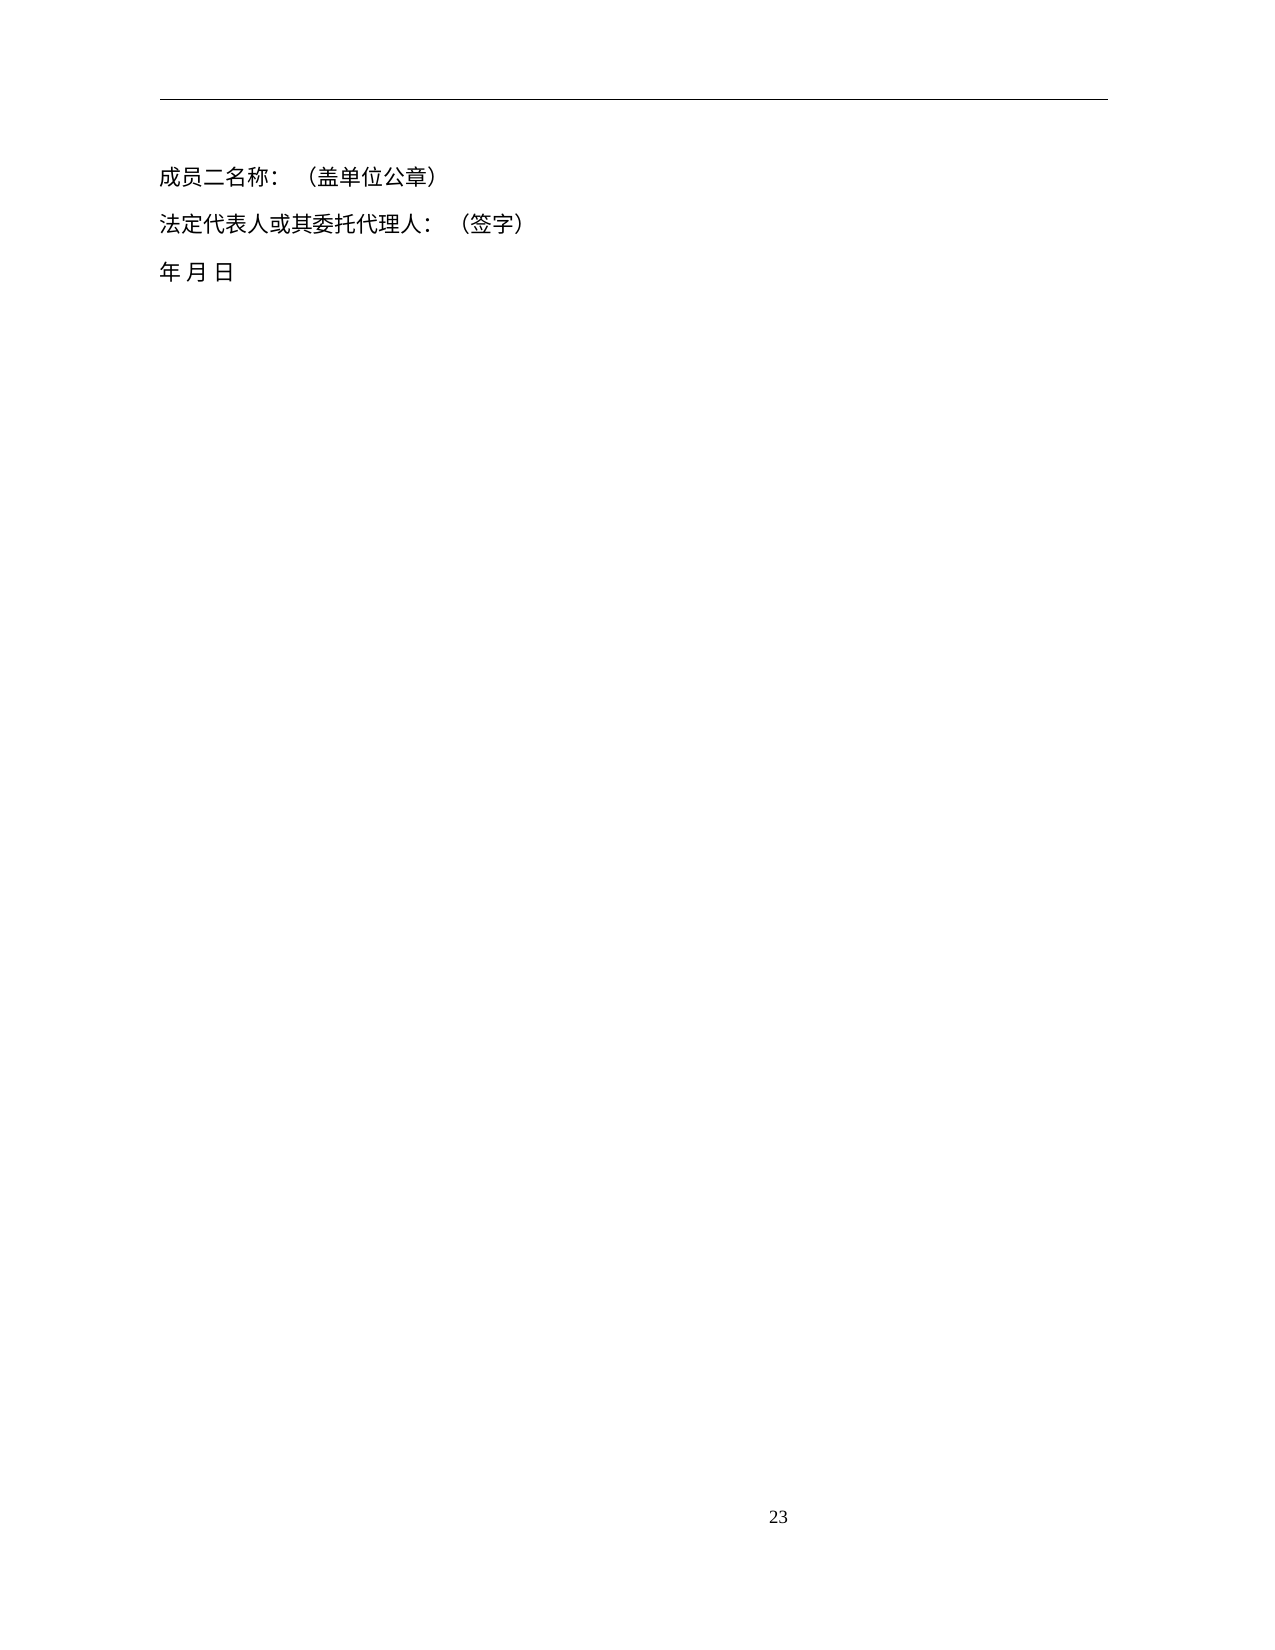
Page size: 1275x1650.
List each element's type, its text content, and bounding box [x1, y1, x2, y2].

text 年 月 日 [159, 254, 1116, 286]
text 成员二名称： （盖单位公章） [159, 159, 1116, 191]
text 法定代表人或其委托代理人： （签字） [159, 207, 1116, 239]
